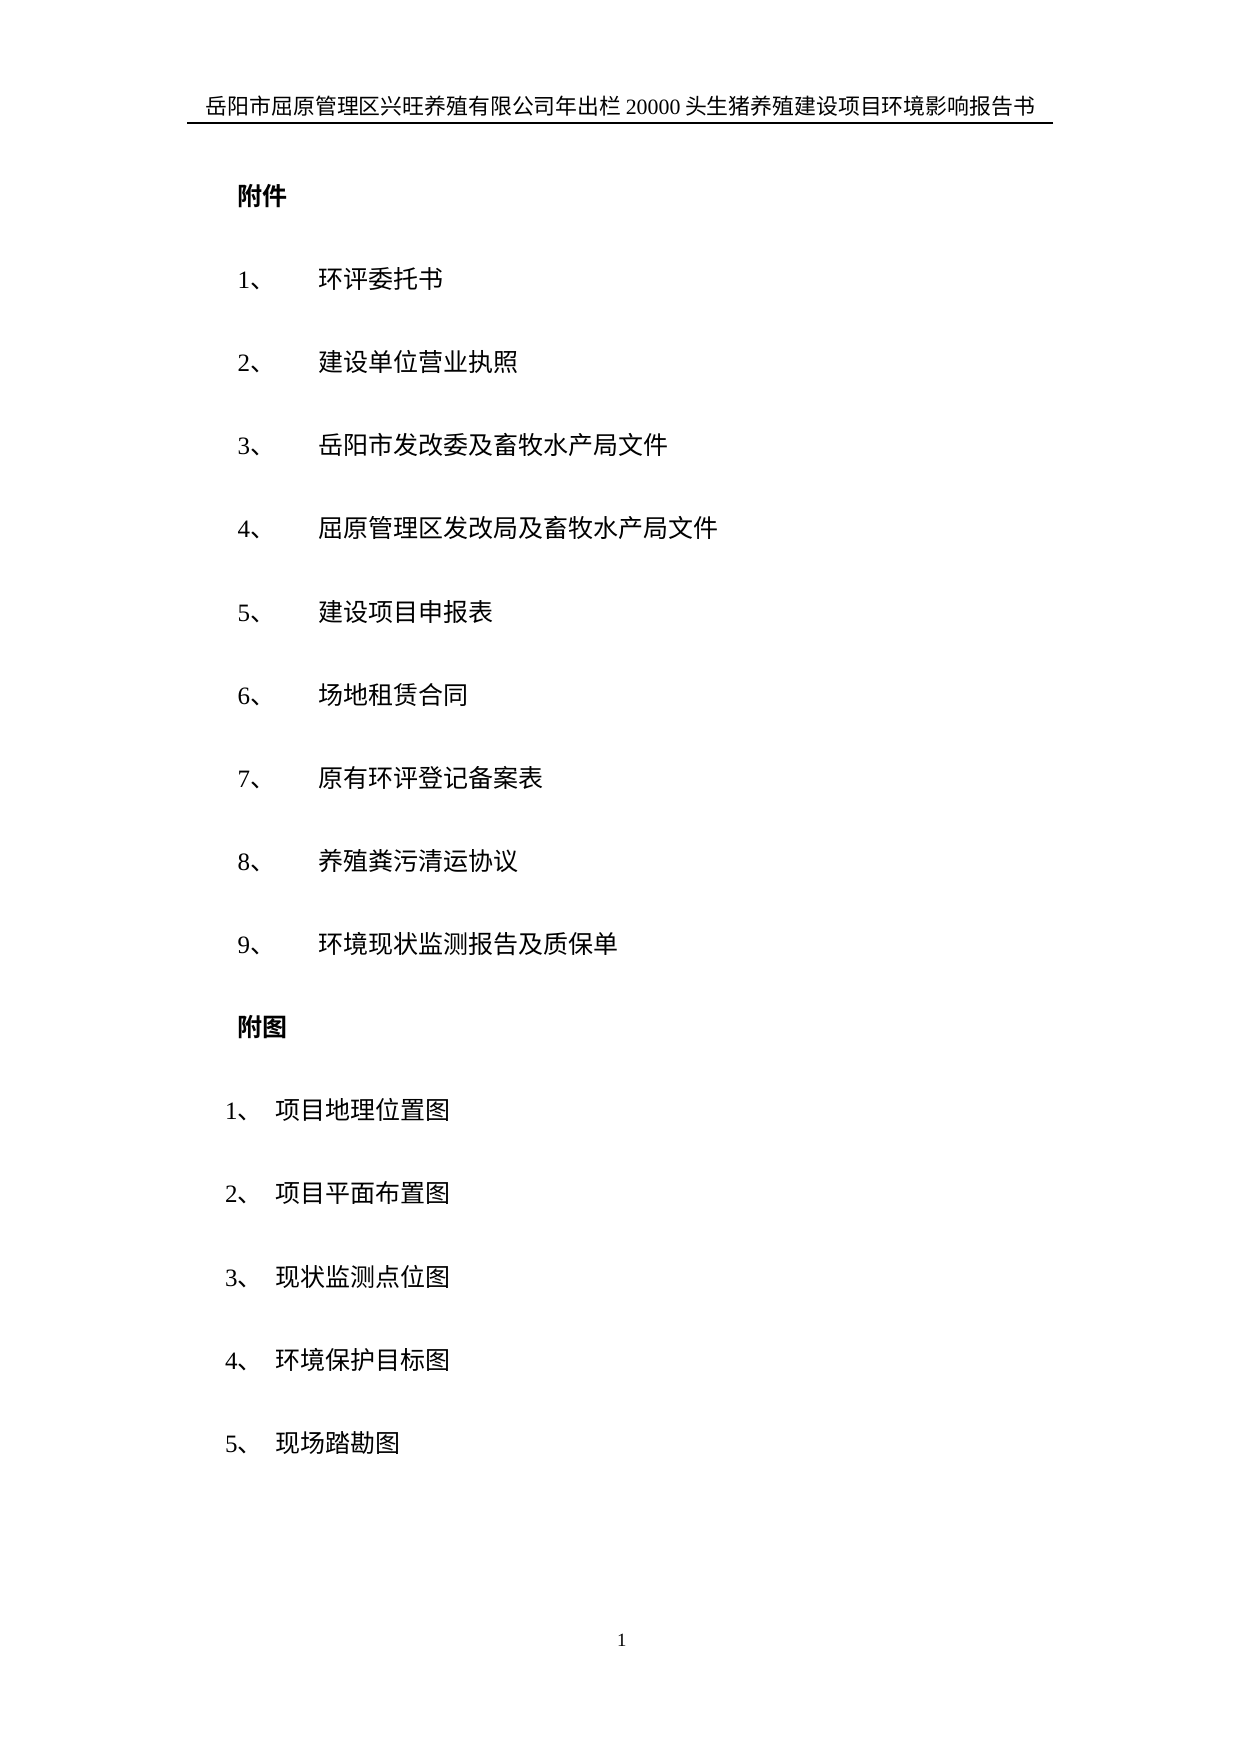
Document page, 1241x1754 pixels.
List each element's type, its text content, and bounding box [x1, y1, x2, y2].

list 环境现状监测报告及质保单 [237, 910, 1053, 975]
list 建设项目申报表 [237, 578, 1053, 643]
list 环境保护目标图 [225, 1326, 1053, 1391]
list 建设单位营业执照 [237, 328, 1053, 393]
list 场地租赁合同 [237, 661, 1053, 726]
text 附件 [187, 162, 1053, 227]
list 现场踏勘图 [225, 1409, 1053, 1474]
list 环评委托书 [237, 245, 1053, 310]
list 原有环评登记备案表 [237, 744, 1053, 809]
list 岳阳市发改委及畜牧水产局文件 [237, 411, 1053, 476]
list 现状监测点位图 [225, 1243, 1053, 1308]
list 屈原管理区发改局及畜牧水产局文件 [237, 494, 1053, 559]
list 养殖粪污清运协议 [237, 827, 1053, 892]
list 项目平面布置图 [225, 1159, 1053, 1224]
list 项目地理位置图 [225, 1076, 1053, 1141]
text 附图 [187, 993, 1053, 1058]
